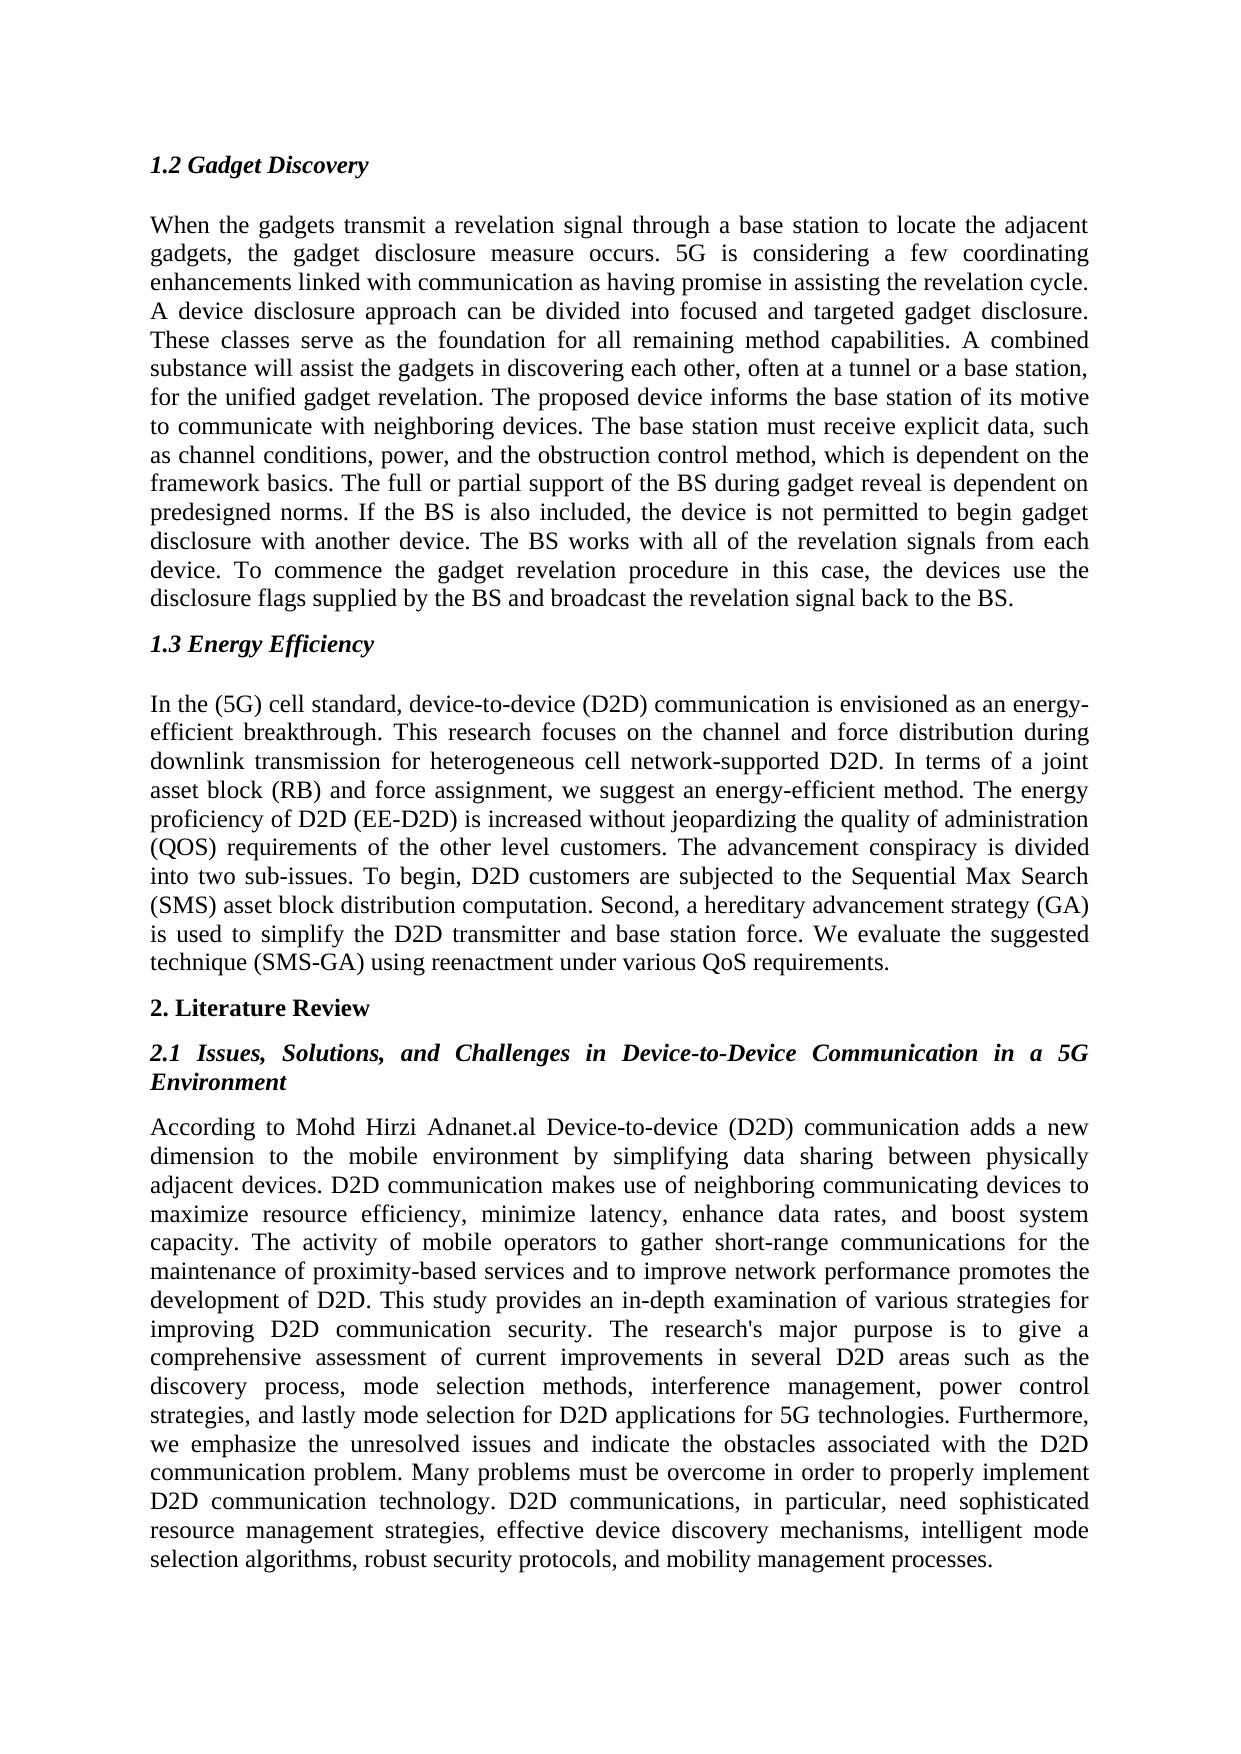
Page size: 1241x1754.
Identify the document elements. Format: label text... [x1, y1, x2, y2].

text 1.2 Gadget Discovery [150, 150, 1090, 179]
text 2.1 Issues, Solutions, and Challenges in Device-to-Device Communication in a 5G Environment [150, 1038, 1090, 1096]
text In the (5G) cell standard, device-to-device (D2D) communication is envisioned as an energy-efficient breakthrough. This research focuses on the channel and force distribution during downlink transmission for heterogeneous cell network-supported D2D. In terms of a joint asset block (RB) and force assignment, we suggest an energy-efficient method. The energy proficiency of D2D (EE-D2D) is increased without jeopardizing the quality of administration (QOS) requirements of the other level customers. The advancement conspiracy is divided into two sub-issues. To begin, D2D customers are subjected to the Sequential Max Search (SMS) asset block distribution computation. Second, a hereditary advancement strategy (GA) is used to simplify the D2D transmitter and base station force. We evaluate the suggested technique (SMS-GA) using reenactment under various QoS requirements. [150, 689, 1090, 976]
text 1.3 Energy Efficiency [150, 629, 1090, 658]
text According to Mohd Hirzi Adnanet.al Device-to-device (D2D) communication adds a new dimension to the mobile environment by simplifying data sharing between physically adjacent devices. D2D communication makes use of neighboring communicating devices to maximize resource efficiency, minimize latency, enhance data rates, and boost system capacity. The activity of mobile operators to gather short-range communications for the maintenance of proximity-based services and to improve network performance promotes the development of D2D. This study provides an in-depth examination of various strategies for improving D2D communication security. The research's major purpose is to give a comprehensive assessment of current improvements in several D2D areas such as the discovery process, mode selection methods, interference management, power control strategies, and lastly mode selection for D2D applications for 5G technologies. Furthermore, we emphasize the unresolved issues and indicate the obstacles associated with the D2D communication problem. Many problems must be overcome in order to properly implement D2D communication technology. D2D communications, in particular, need sophisticated resource management strategies, effective device discovery mechanisms, intelligent mode selection algorithms, robust security protocols, and mobility management processes. [150, 1112, 1090, 1572]
text 2. Literature Review [150, 993, 1090, 1022]
text When the gadgets transmit a revelation signal through a base station to locate the adjacent gadgets, the gadget disclosure measure occurs. 5G is considering a few coordinating enhancements linked with communication as having promise in assisting the revelation cycle. A device disclosure approach can be divided into focused and targeted gadget disclosure. These classes serve as the foundation for all remaining method capabilities. A combined substance will assist the gadgets in discovering each other, often at a tunnel or a base station, for the unified gadget revelation. The proposed device informs the base station of its motive to communicate with neighboring devices. The base station must receive explicit data, such as channel conditions, power, and the obstruction control method, which is dependent on the framework basics. The full or partial support of the BS during gadget reveal is dependent on predesigned norms. If the BS is also included, the device is not permitted to begin gadget disclosure with another device. The BS works with all of the revelation signals from each device. To commence the gadget revelation procedure in this case, the devices use the disclosure flags supplied by the BS and broadcast the revelation signal back to the BS. [150, 210, 1090, 612]
